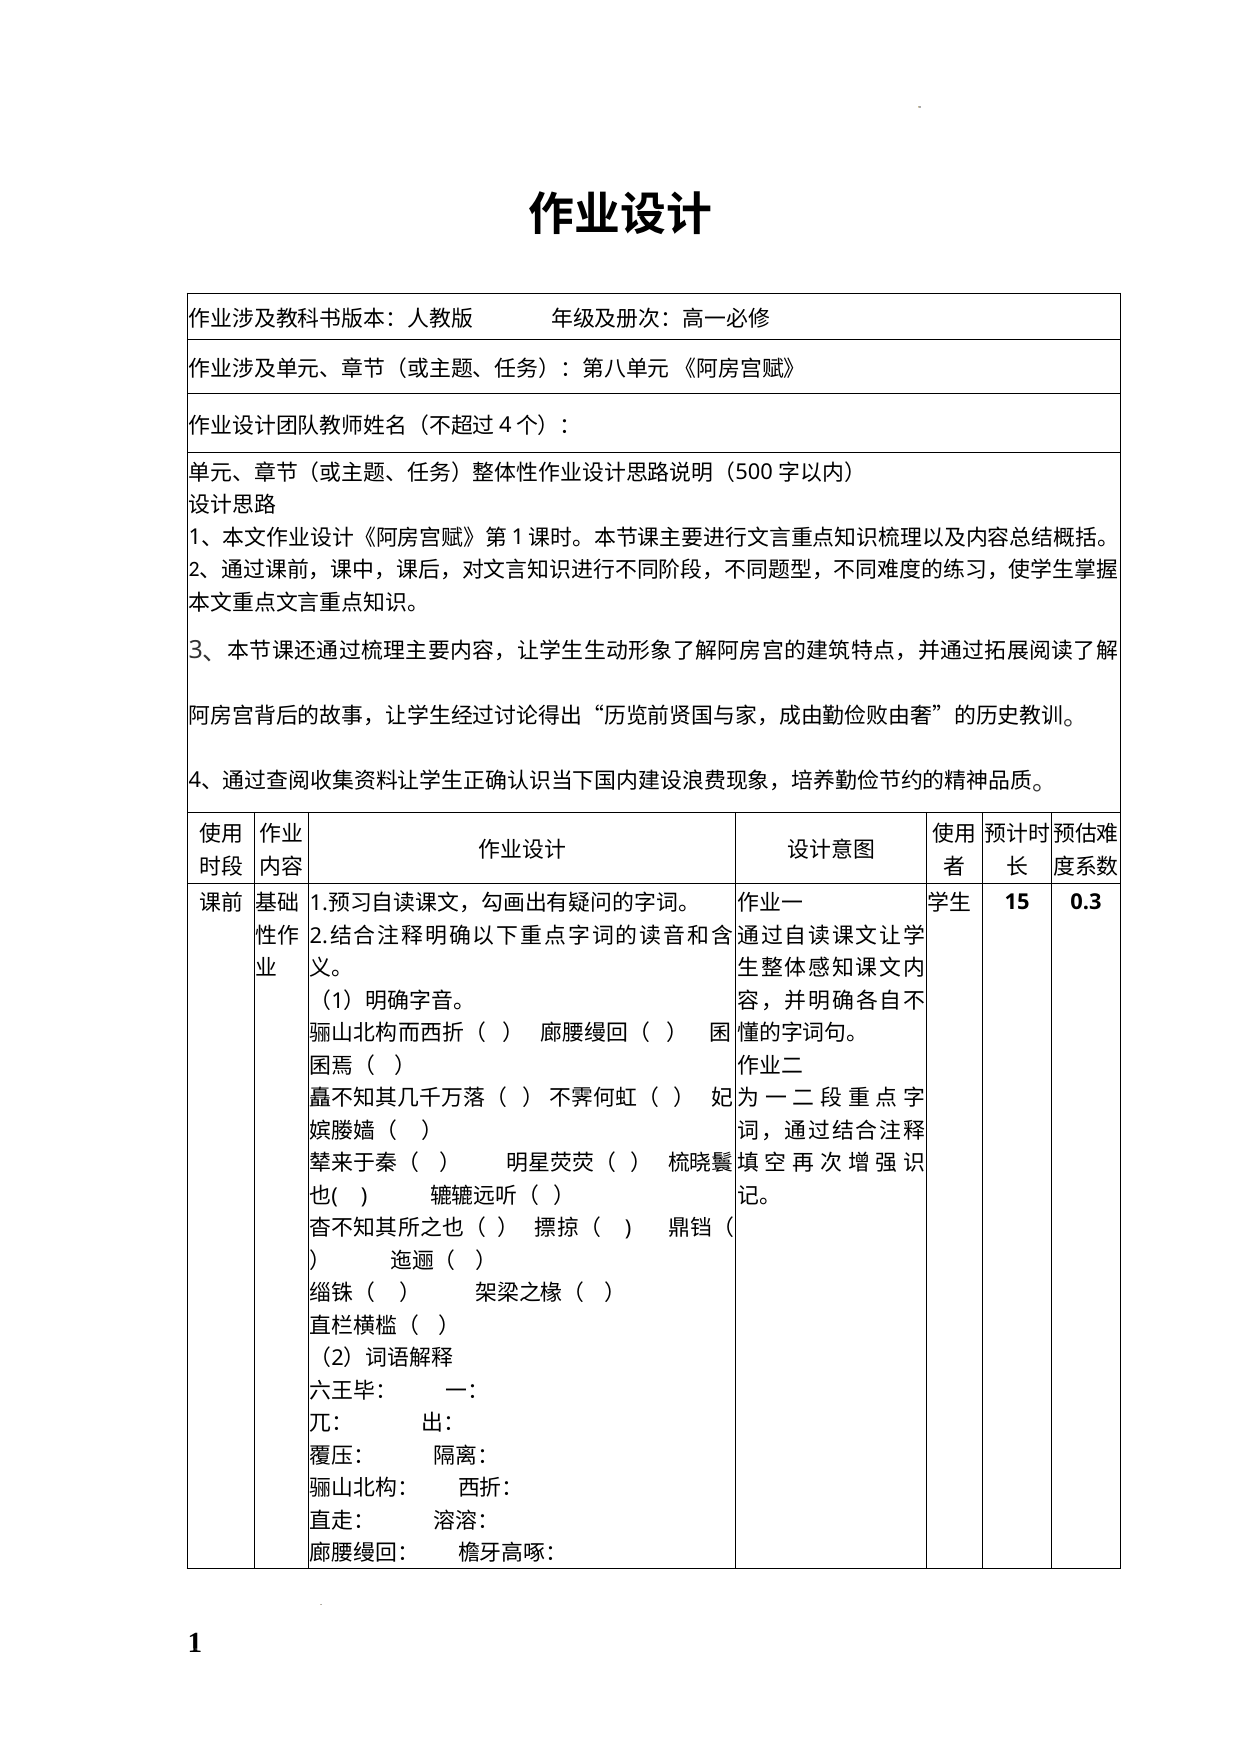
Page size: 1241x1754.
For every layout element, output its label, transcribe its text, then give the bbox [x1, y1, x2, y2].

table_cell 0.3 [1052, 884, 1120, 1567]
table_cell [309, 884, 735, 1567]
table_header 作业涉及教科书版本：人教版 年级及册次：高一必修 [188, 294, 1120, 339]
table_cell 学生 [927, 884, 982, 1567]
table_cell 作业涉及单元、章节（或主题、任务）：第八单元 《阿房宫赋》 [188, 340, 1120, 393]
table_cell 预估难度系数 [1052, 813, 1120, 883]
table_cell 作业设计团队教师姓名（不超过4个）： [188, 394, 1120, 452]
table_cell 作业内容 [255, 813, 308, 883]
table_cell 使用者 [927, 813, 982, 883]
table_cell 作业设计 [309, 813, 735, 883]
table_cell 单元、章节（或主题、任务）整体性作业设计思路说明（500 字以内） 设计思路 本文作业设计《阿房宫赋》第1课时。本节课主要进行文言重点知识梳理以及内容总结概括。 通过课前，课中，课后，对文言知识进行不同阶段，不同题型，不同难度的练习，使学生掌握本文重点文言重点知识。 本节课还通过梳理主要内容，让学生生动形象了解阿房宫的建筑特点，并通过拓展阅读了解阿房宫背后的故事，让学生经过讨论得出“历览前贤国与家，成由勤俭败由奢”的历史教训。 通过查阅收集资料让学生正确认识当下国内建设浪费现象，培养勤俭节约的精神品质。 [188, 453, 1120, 812]
table_cell 课前 [188, 884, 254, 1567]
table_cell 15 [983, 884, 1051, 1567]
table_cell 预计时长 [983, 813, 1051, 883]
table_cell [736, 884, 926, 1567]
table_cell 使用时段 [188, 813, 254, 883]
table_cell 设计意图 [736, 813, 926, 883]
text 作业设计 [187, 162, 1053, 259]
table_cell 基础 性作 业 [255, 884, 308, 1567]
